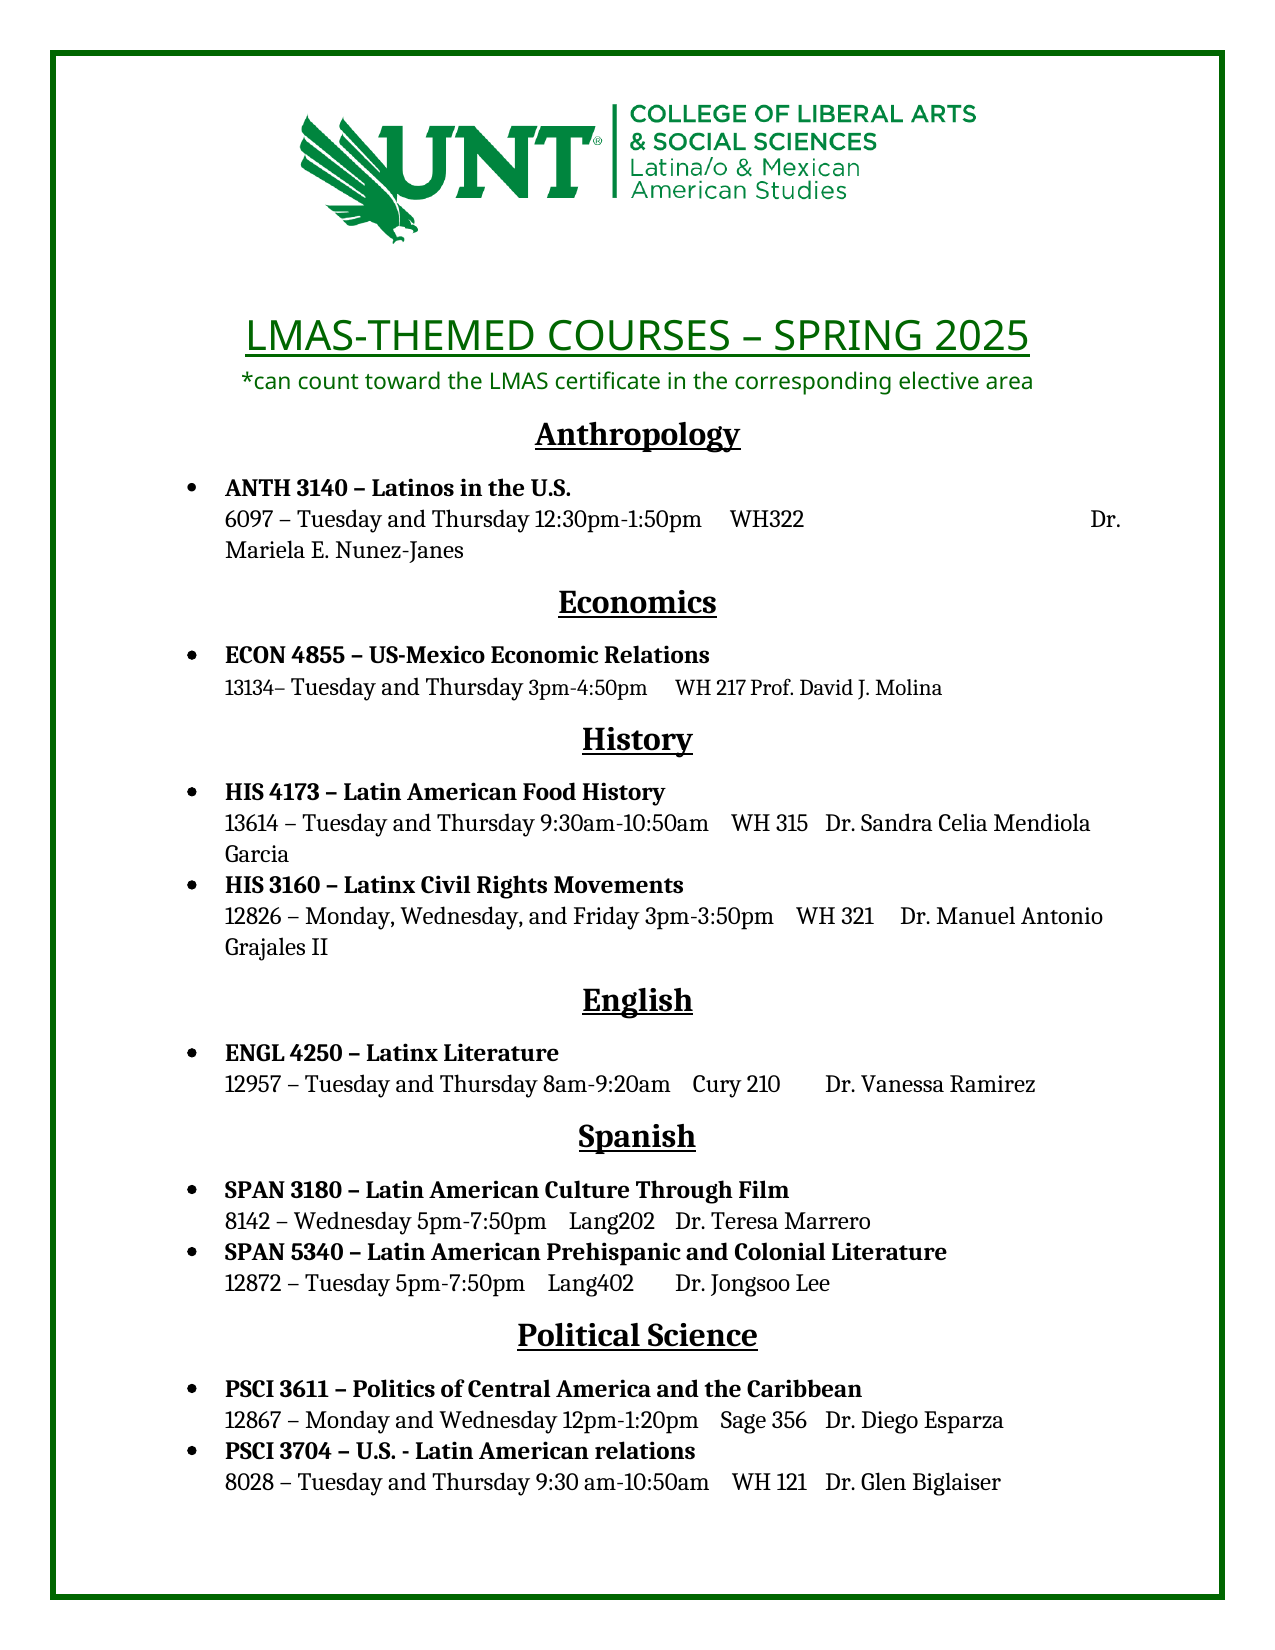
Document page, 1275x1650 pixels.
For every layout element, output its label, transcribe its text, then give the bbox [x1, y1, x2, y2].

text LMAS-THEMED COURSES – SPRING 2025 *can count toward the LMAS certificate in the corresponding elective area [150, 306, 1125, 396]
list HIS 3160 – Latinx Civil Rights Movements [187, 871, 1125, 900]
text History [150, 720, 1125, 758]
list SPAN 3180 – Latin American Culture Through Film [187, 1176, 1125, 1204]
list 13134– Tuesday and Thursday 3pm-4:50pm WH 217 Prof. David J. Molina [225, 672, 1125, 701]
text Anthropology [150, 416, 1125, 454]
text Economics [150, 583, 1125, 622]
list 12867 – Monday and Wednesday 12pm-1:20pm Sage 356 Dr. Diego Esparza [225, 1406, 1125, 1434]
list 12872 – Tuesday 5pm-7:50pm Lang402 Dr. Jongsoo Lee [225, 1269, 1125, 1298]
text Political Science [150, 1317, 1125, 1355]
picture [288, 97, 987, 248]
list 13614 – Tuesday and Thursday 9:30am-10:50am WH 315 Dr. Sandra Celia Mendiola Garcia [225, 809, 1125, 869]
list 6097 – Tuesday and Thursday 12:30pm-1:50pm WH322 Dr. Mariela E. Nunez-Janes [225, 504, 1125, 564]
list ECON 4855 – US-Mexico Economic Relations [187, 641, 1125, 670]
list ENGL 4250 – Latinx Literature [187, 1039, 1125, 1068]
list HIS 4173 – Latin American Food History [187, 778, 1125, 807]
list SPAN 5340 – Latin American Prehispanic and Colonial Literature [187, 1238, 1125, 1267]
list 12826 – Monday, Wednesday, and Friday 3pm-3:50pm WH 321 Dr. Manuel Antonio Grajales II [225, 902, 1125, 962]
text English [150, 981, 1125, 1019]
list PSCI 3704 – U.S. - Latin American relations [187, 1437, 1125, 1466]
list PSCI 3611 – Politics of Central America and the Caribbean [187, 1375, 1125, 1403]
list 8142 – Wednesday 5pm-7:50pm Lang202 Dr. Teresa Marrero [225, 1207, 1125, 1236]
text Spanish [150, 1118, 1125, 1156]
list 8028 – Tuesday and Thursday 9:30 am-10:50am WH 121 Dr. Glen Biglaiser [225, 1468, 1125, 1497]
list 12957 – Tuesday and Thursday 8am-9:20am Cury 210 Dr. Vanessa Ramirez [225, 1070, 1125, 1099]
list ANTH 3140 – Latinos in the U.S. [187, 473, 1125, 502]
